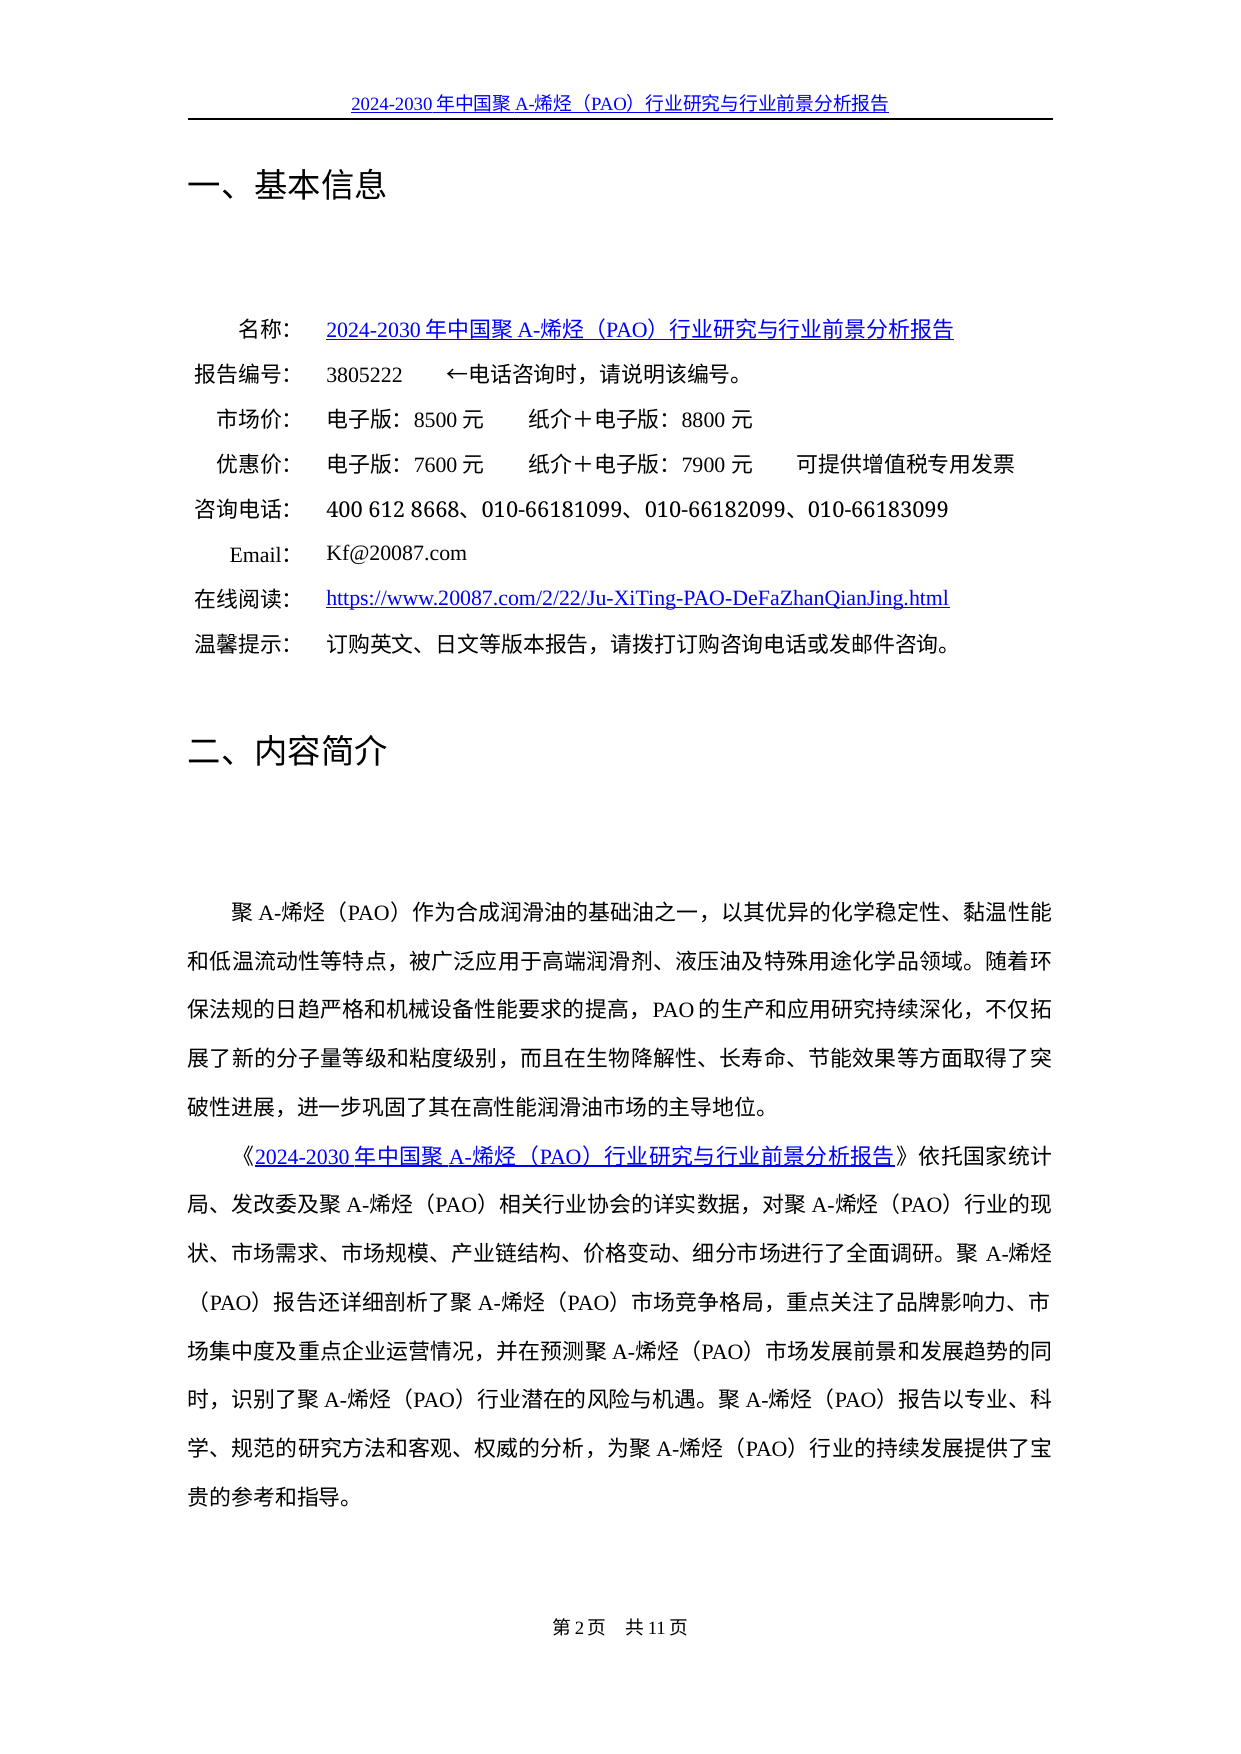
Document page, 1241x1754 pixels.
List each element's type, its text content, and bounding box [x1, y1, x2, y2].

table_cell 优惠价： [167, 447, 315, 492]
table_cell 在线阅读： [167, 582, 315, 627]
table_cell 温馨提示： [167, 627, 315, 672]
table_cell Email： [167, 537, 315, 582]
table_cell 市场价： [167, 402, 315, 447]
title 一、基本信息 [187, 150, 1053, 215]
table_cell 咨询电话： [167, 492, 315, 537]
table_header 2024-2030年中国聚Α-烯烃（PAO）行业研究与行业前景分析报告 [315, 312, 1073, 357]
table_cell 电子版：7600 元 纸介＋电子版：7900 元 可提供增值税专用发票 [315, 447, 1073, 492]
table_cell Kf@20087.com [315, 537, 1073, 582]
table_cell 订购英文、日文等版本报告，请拨打订购咨询电话或发邮件咨询。 [315, 627, 1073, 672]
table_cell 报告编号： [167, 357, 315, 402]
table_cell 3805222 ←电话咨询时，请说明该编号。 [315, 357, 1073, 402]
table_cell [315, 582, 1073, 627]
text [187, 894, 1053, 1512]
table_cell 400 612 8668、010-66181099、010-66182099、010-66183099 [315, 492, 1073, 537]
table_cell 电子版：8500 元 纸介＋电子版：8800 元 [315, 402, 1073, 447]
table_header 名称： [167, 312, 315, 357]
title 二、内容简介 [187, 717, 1053, 782]
